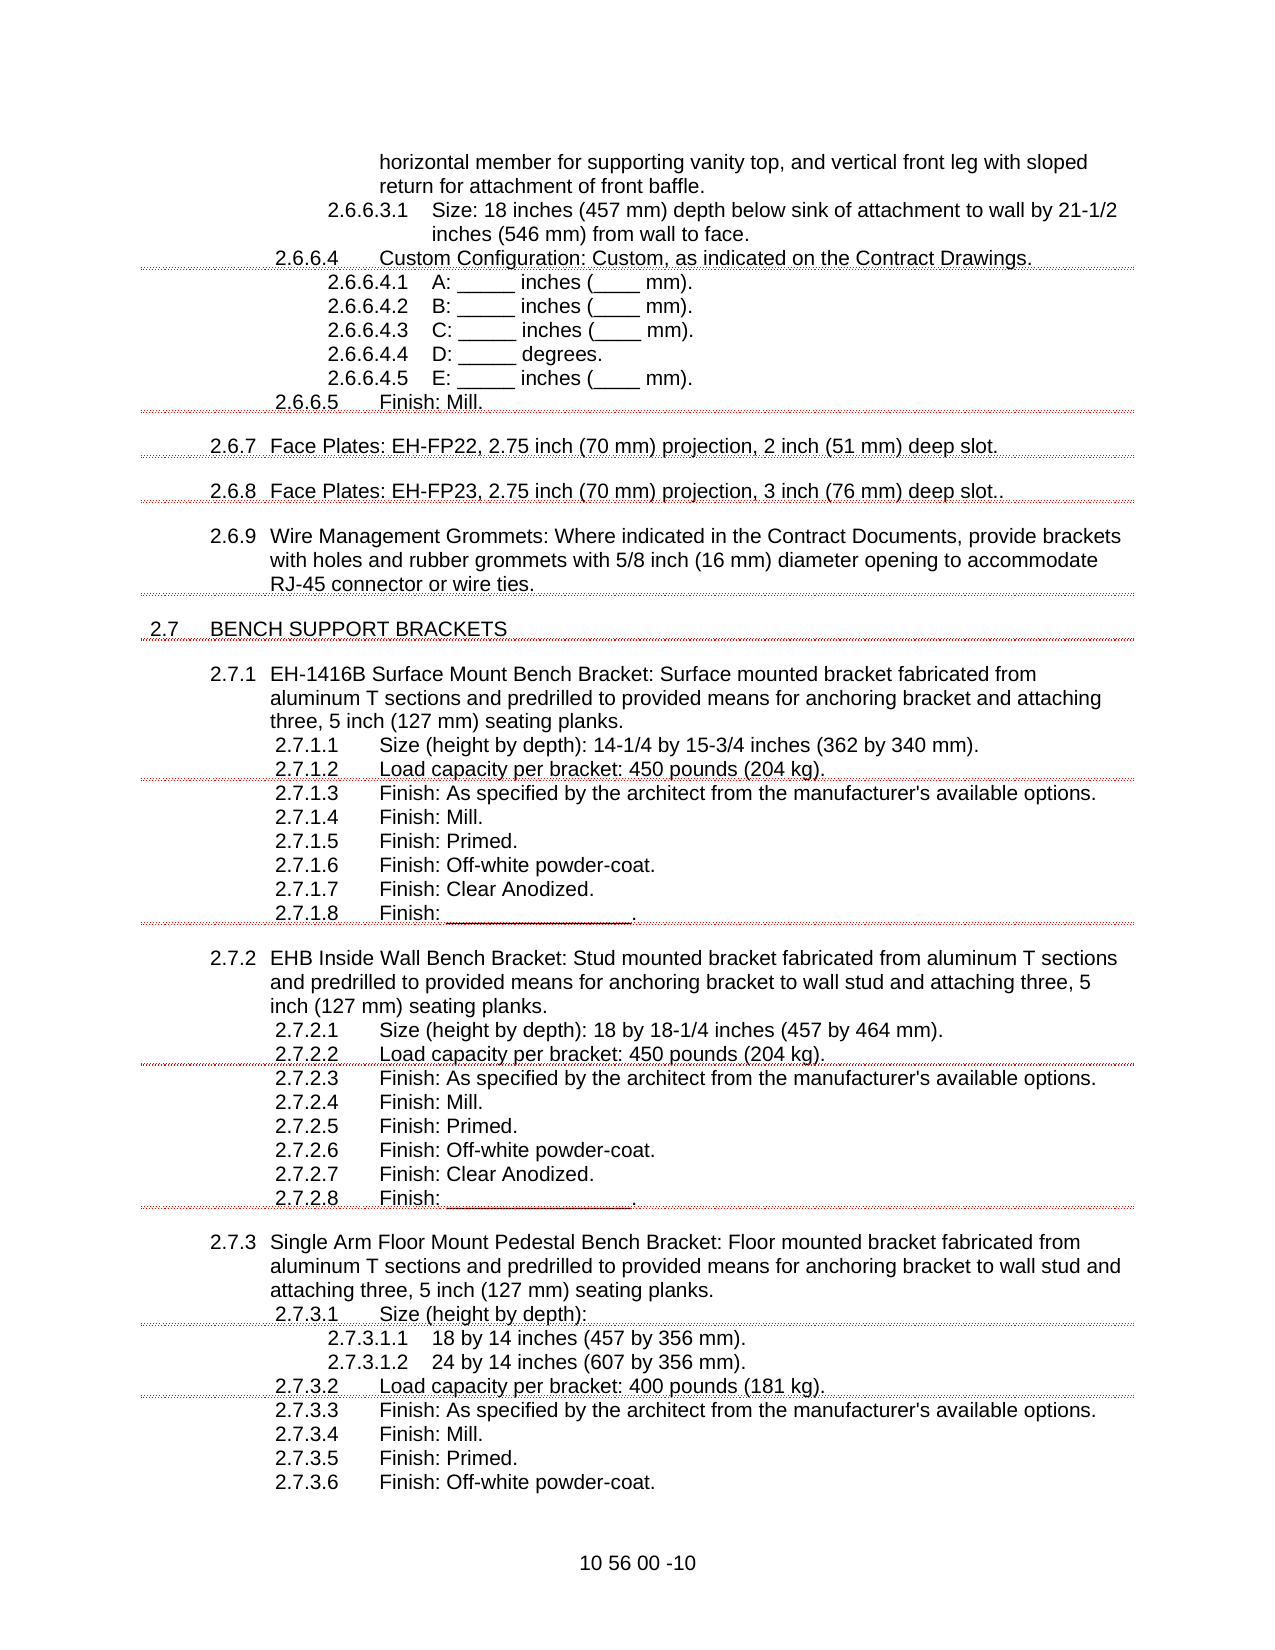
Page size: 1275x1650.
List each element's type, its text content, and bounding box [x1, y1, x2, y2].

list Finish: Off-white powder-coat. [275, 1137, 1125, 1161]
list Size (height by depth): [275, 1302, 1125, 1326]
list Finish: Off-white powder-coat. [275, 853, 1125, 877]
list Finish: Mill. [275, 1089, 1125, 1113]
list Wire Management Grommets: Where indicated in the Contract Documents, provide brackets with holes and rubber grommets with 5/8 inch (16 mm) diameter opening to accommodate RJ-45 connector or wire ties. [210, 524, 1125, 596]
list Finish: Off-white powder-coat. [275, 1470, 1125, 1494]
list Finish: Clear Anodized. [275, 1161, 1125, 1185]
list Size (height by depth): 14-1/4 by 15-3/4 inches (362 by 340 mm). [275, 733, 1125, 757]
list Finish: Mill. [275, 1422, 1125, 1446]
list Finish: Primed. [275, 1113, 1125, 1137]
list A: _____ inches (____ mm). [327, 270, 1125, 294]
list Load capacity per bracket: 450 pounds (204 kg). [275, 1042, 1125, 1066]
list Finish: As specified by the architect from the manufacturer's available options. [275, 1398, 1125, 1422]
list Finish: As specified by the architect from the manufacturer's available options. [275, 1066, 1125, 1089]
list Size: 18 inches (457 mm) depth below sink of attachment to wall by 21-1/2 inches (546 mm) from wall to face. [327, 198, 1125, 246]
list Face Plates: EH-FP22, 2.75 inch (70 mm) projection, 2 inch (51 mm) deep slot. [210, 434, 1125, 458]
list Finish: Primed. [275, 829, 1125, 853]
list Finish: ________________. [275, 1185, 1125, 1209]
list Size (height by depth): 18 by 18-1/4 inches (457 by 464 mm). [275, 1018, 1125, 1042]
list Finish: Mill. [275, 389, 1125, 413]
list C: _____ inches (____ mm). [327, 318, 1125, 342]
list D: _____ degrees. [327, 342, 1125, 366]
list Finish: Primed. [275, 1446, 1125, 1470]
list E: _____ inches (____ mm). [327, 366, 1125, 389]
list EHB Inside Wall Bench Bracket: Stud mounted bracket fabricated from aluminum T sections and predrilled to provided means for anchoring bracket to wall stud and attaching three, 5 inch (127 mm) seating planks. [210, 946, 1125, 1018]
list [275, 150, 1125, 198]
list Custom Configuration: Custom, as indicated on the Contract Drawings. [275, 246, 1125, 270]
list 18 by 14 inches (457 by 356 mm). [327, 1326, 1125, 1350]
list Finish: As specified by the architect from the manufacturer's available options. [275, 781, 1125, 805]
list Finish: Clear Anodized. [275, 877, 1125, 901]
list EH-1416B Surface Mount Bench Bracket: Surface mounted bracket fabricated from aluminum T sections and predrilled to provided means for anchoring bracket and attaching three, 5 inch (127 mm) seating planks. [210, 661, 1125, 733]
list B: _____ inches (____ mm). [327, 294, 1125, 318]
list Finish: ________________. [275, 901, 1125, 925]
list Face Plates: EH-FP23, 2.75 inch (70 mm) projection, 3 inch (76 mm) deep slot.. [210, 479, 1125, 503]
list Load capacity per bracket: 450 pounds (204 kg). [275, 757, 1125, 781]
list Load capacity per bracket: 400 pounds (181 kg). [275, 1374, 1125, 1398]
list Finish: Mill. [275, 805, 1125, 829]
list 24 by 14 inches (607 by 356 mm). [327, 1350, 1125, 1374]
list BENCH SUPPORT BRACKETS [150, 617, 1125, 641]
list Single Arm Floor Mount Pedestal Bench Bracket: Floor mounted bracket fabricated from aluminum T sections and predrilled to provided means for anchoring bracket to wall stud and attaching three, 5 inch (127 mm) seating planks. [210, 1230, 1125, 1302]
